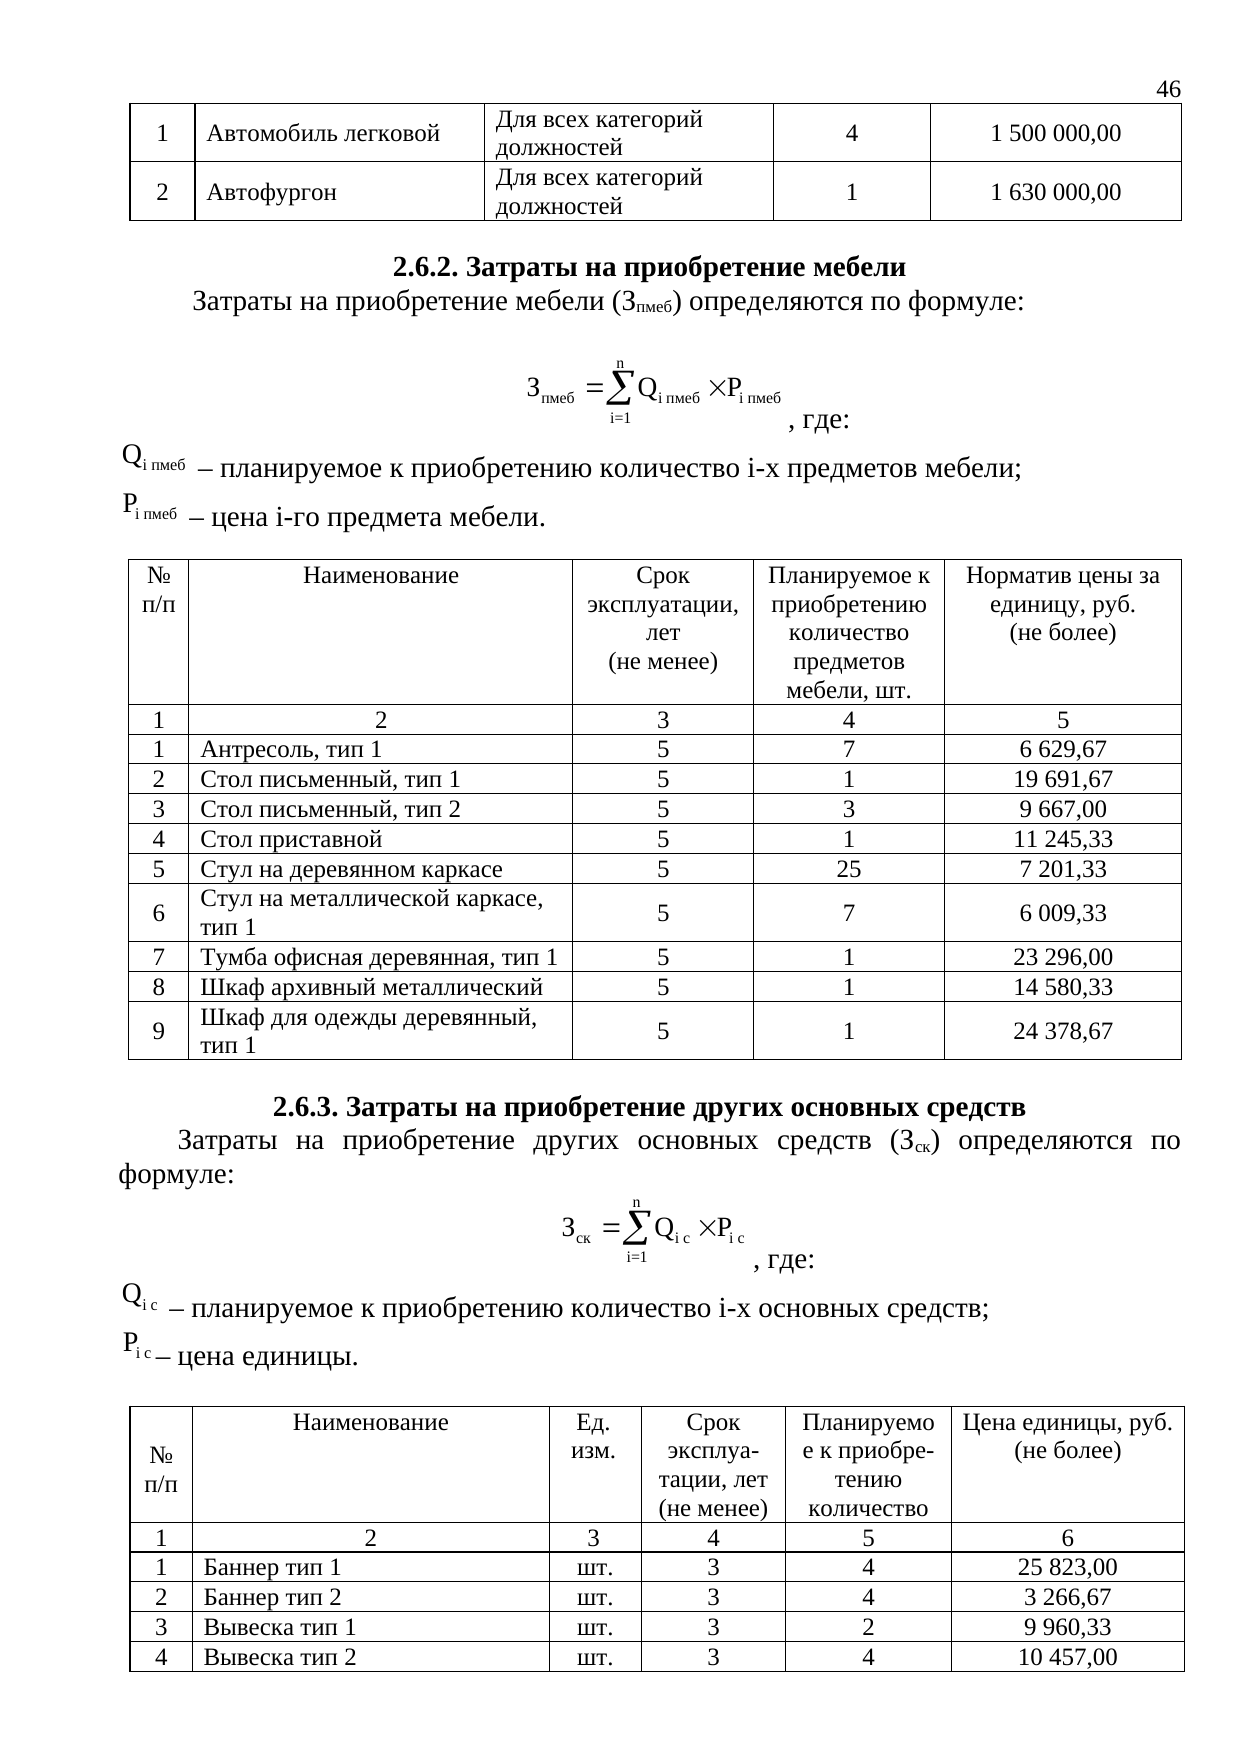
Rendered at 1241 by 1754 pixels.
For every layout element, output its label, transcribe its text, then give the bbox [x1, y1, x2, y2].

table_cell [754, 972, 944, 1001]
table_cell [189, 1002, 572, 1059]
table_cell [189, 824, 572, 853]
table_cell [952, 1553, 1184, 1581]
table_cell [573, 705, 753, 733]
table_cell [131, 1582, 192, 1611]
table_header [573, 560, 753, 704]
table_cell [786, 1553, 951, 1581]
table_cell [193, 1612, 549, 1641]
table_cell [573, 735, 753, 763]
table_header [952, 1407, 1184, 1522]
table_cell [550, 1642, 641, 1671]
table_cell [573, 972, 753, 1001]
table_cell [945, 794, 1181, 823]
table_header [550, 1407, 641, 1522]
text – планируемое к приобретению количество i-х предметов мебели; [118, 435, 1181, 484]
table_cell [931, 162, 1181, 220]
text 2.6.2. Затраты на приобретение мебели [118, 249, 1181, 283]
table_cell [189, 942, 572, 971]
text , где: [118, 1189, 1181, 1274]
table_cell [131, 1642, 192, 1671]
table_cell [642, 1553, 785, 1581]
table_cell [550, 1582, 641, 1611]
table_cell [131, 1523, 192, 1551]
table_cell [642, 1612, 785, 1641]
text Затраты на приобретение других основных средств (Зск) определяются по формуле: [118, 1122, 1181, 1189]
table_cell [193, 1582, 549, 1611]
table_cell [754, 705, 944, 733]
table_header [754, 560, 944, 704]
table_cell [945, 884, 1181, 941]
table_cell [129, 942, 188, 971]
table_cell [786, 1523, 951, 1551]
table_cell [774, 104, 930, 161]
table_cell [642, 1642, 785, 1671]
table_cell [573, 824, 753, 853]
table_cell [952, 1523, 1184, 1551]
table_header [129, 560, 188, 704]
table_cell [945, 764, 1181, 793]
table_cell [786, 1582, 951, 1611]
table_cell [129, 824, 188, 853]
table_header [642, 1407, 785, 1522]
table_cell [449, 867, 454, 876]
text 2.6.3. Затраты на приобретение других основных средств [118, 1089, 1181, 1122]
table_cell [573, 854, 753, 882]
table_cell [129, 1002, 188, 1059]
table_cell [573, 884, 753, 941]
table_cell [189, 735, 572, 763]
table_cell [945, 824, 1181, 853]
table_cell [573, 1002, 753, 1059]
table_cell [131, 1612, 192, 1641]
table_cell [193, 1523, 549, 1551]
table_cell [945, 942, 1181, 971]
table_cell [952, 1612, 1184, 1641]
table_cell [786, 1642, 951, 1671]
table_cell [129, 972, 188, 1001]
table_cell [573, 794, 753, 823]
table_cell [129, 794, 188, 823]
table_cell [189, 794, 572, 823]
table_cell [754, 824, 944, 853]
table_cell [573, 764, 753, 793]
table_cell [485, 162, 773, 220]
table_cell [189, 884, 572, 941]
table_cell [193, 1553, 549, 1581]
text – планируемое к приобретению количество i-х основных средств; [118, 1274, 1181, 1323]
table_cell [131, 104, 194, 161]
text – цена i-гo предмета мебели. [118, 484, 1181, 533]
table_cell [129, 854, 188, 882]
text – цена единицы. [118, 1323, 1181, 1372]
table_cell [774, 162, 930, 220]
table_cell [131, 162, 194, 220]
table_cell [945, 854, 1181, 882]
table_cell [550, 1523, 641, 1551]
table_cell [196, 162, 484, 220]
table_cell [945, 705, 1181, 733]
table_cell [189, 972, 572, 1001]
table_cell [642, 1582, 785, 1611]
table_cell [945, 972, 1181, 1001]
text , где: [118, 350, 1181, 435]
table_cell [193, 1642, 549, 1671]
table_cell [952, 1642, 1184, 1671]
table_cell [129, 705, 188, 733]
text Затраты на приобретение мебели (Зпмеб) определяются по формуле: [118, 283, 1181, 317]
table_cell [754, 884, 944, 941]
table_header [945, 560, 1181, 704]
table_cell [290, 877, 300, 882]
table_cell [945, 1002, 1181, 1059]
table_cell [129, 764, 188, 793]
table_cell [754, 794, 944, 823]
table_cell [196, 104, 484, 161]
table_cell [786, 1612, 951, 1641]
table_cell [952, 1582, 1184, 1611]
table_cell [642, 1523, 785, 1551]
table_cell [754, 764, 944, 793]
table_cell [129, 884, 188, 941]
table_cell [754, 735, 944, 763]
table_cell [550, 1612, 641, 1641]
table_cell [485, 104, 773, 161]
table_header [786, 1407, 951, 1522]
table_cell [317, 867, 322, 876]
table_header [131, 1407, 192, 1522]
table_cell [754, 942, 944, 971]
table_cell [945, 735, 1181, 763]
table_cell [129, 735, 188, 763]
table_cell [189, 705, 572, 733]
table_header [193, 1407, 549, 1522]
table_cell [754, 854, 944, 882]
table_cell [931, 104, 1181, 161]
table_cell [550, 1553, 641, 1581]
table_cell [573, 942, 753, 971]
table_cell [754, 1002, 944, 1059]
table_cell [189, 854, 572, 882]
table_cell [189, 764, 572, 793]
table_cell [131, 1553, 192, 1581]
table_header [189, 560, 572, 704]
